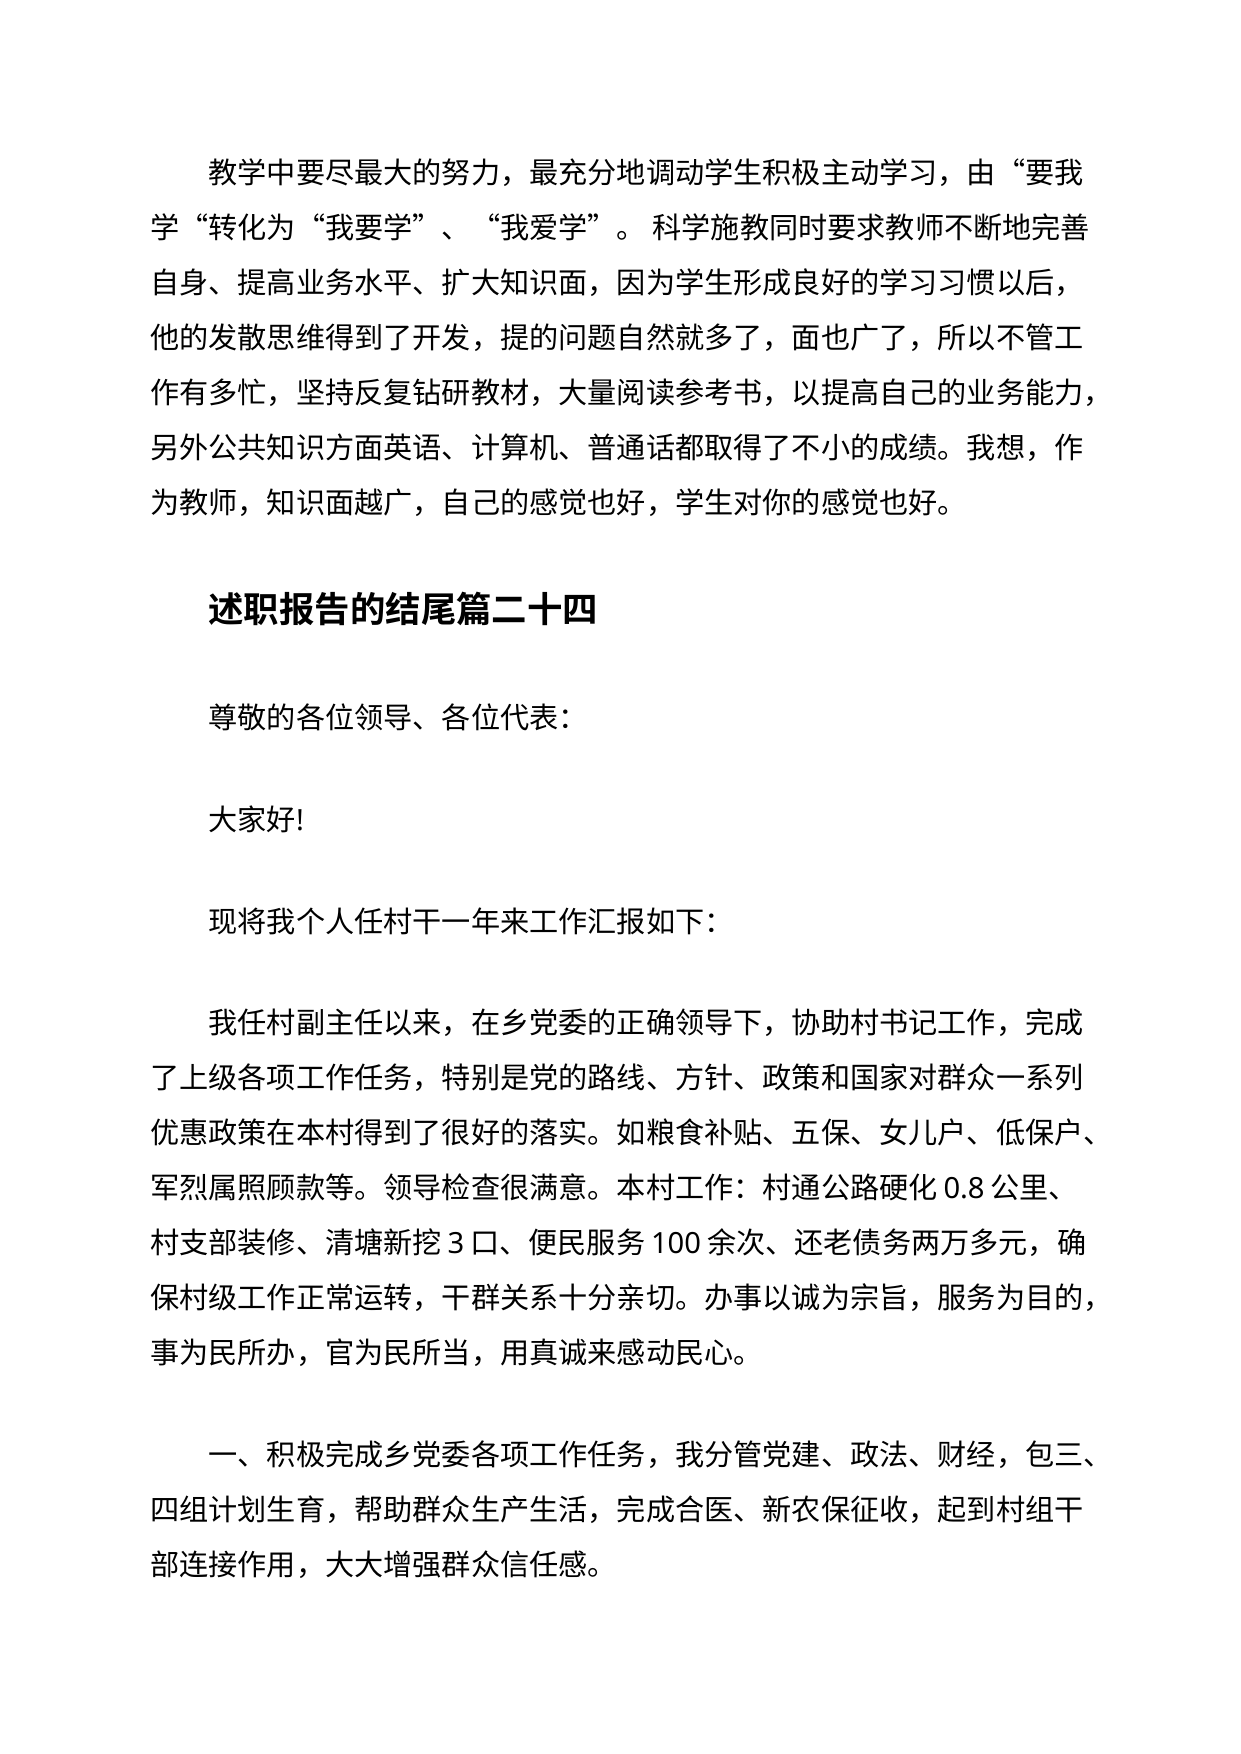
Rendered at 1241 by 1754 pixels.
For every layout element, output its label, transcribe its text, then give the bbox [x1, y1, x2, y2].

text 教学中要尽最大的努力，最充分地调动学生积极主动学习，由“要我学“转化为“我要学”、“我爱学”。 科学施教同时要求教师不断地完善自身、提高业务水平、扩大知识面，因为学生形成良好的学习习惯以后，他的发散思维得到了开发，提的问题自然就多了，面也广了，所以不管工作有多忙，坚持反复钻研教材，大量阅读参考书，以提高自己的业务能力，另外公共知识方面英语、计算机、普通话都取得了不小的成绩。我想，作为教师，知识面越广，自己的感觉也好，学生对你的感觉也好。 [150, 150, 1090, 522]
text 大家好! [150, 796, 1090, 839]
text 我任村副主任以来，在乡党委的正确领导下，协助村书记工作，完成了上级各项工作任务，特别是党的路线、方针、政策和国家对群众一系列优惠政策在本村得到了很好的落实。如粮食补贴、五保、女儿户、低保户、军烈属照顾款等。领导检查很满意。本村工作：村通公路硬化0.8公里、村支部装修、清塘新挖3口、便民服务100余次、还老债务两万多元，确保村级工作正常运转，干群关系十分亲切。办事以诚为宗旨，服务为目的，事为民所办，官为民所当，用真诚来感动民心。 [150, 1000, 1090, 1372]
text 一、积极完成乡党委各项工作任务，我分管党建、政法、财经，包三、四组计划生育，帮助群众生产生活，完成合医、新农保征收，起到村组干部连接作用，大大增强群众信任感。 [150, 1431, 1090, 1583]
text 述职报告的结尾篇二十四 [150, 581, 1090, 632]
text 尊敬的各位领导、各位代表： [150, 694, 1090, 737]
text 现将我个人任村干一年来工作汇报如下： [150, 898, 1090, 941]
